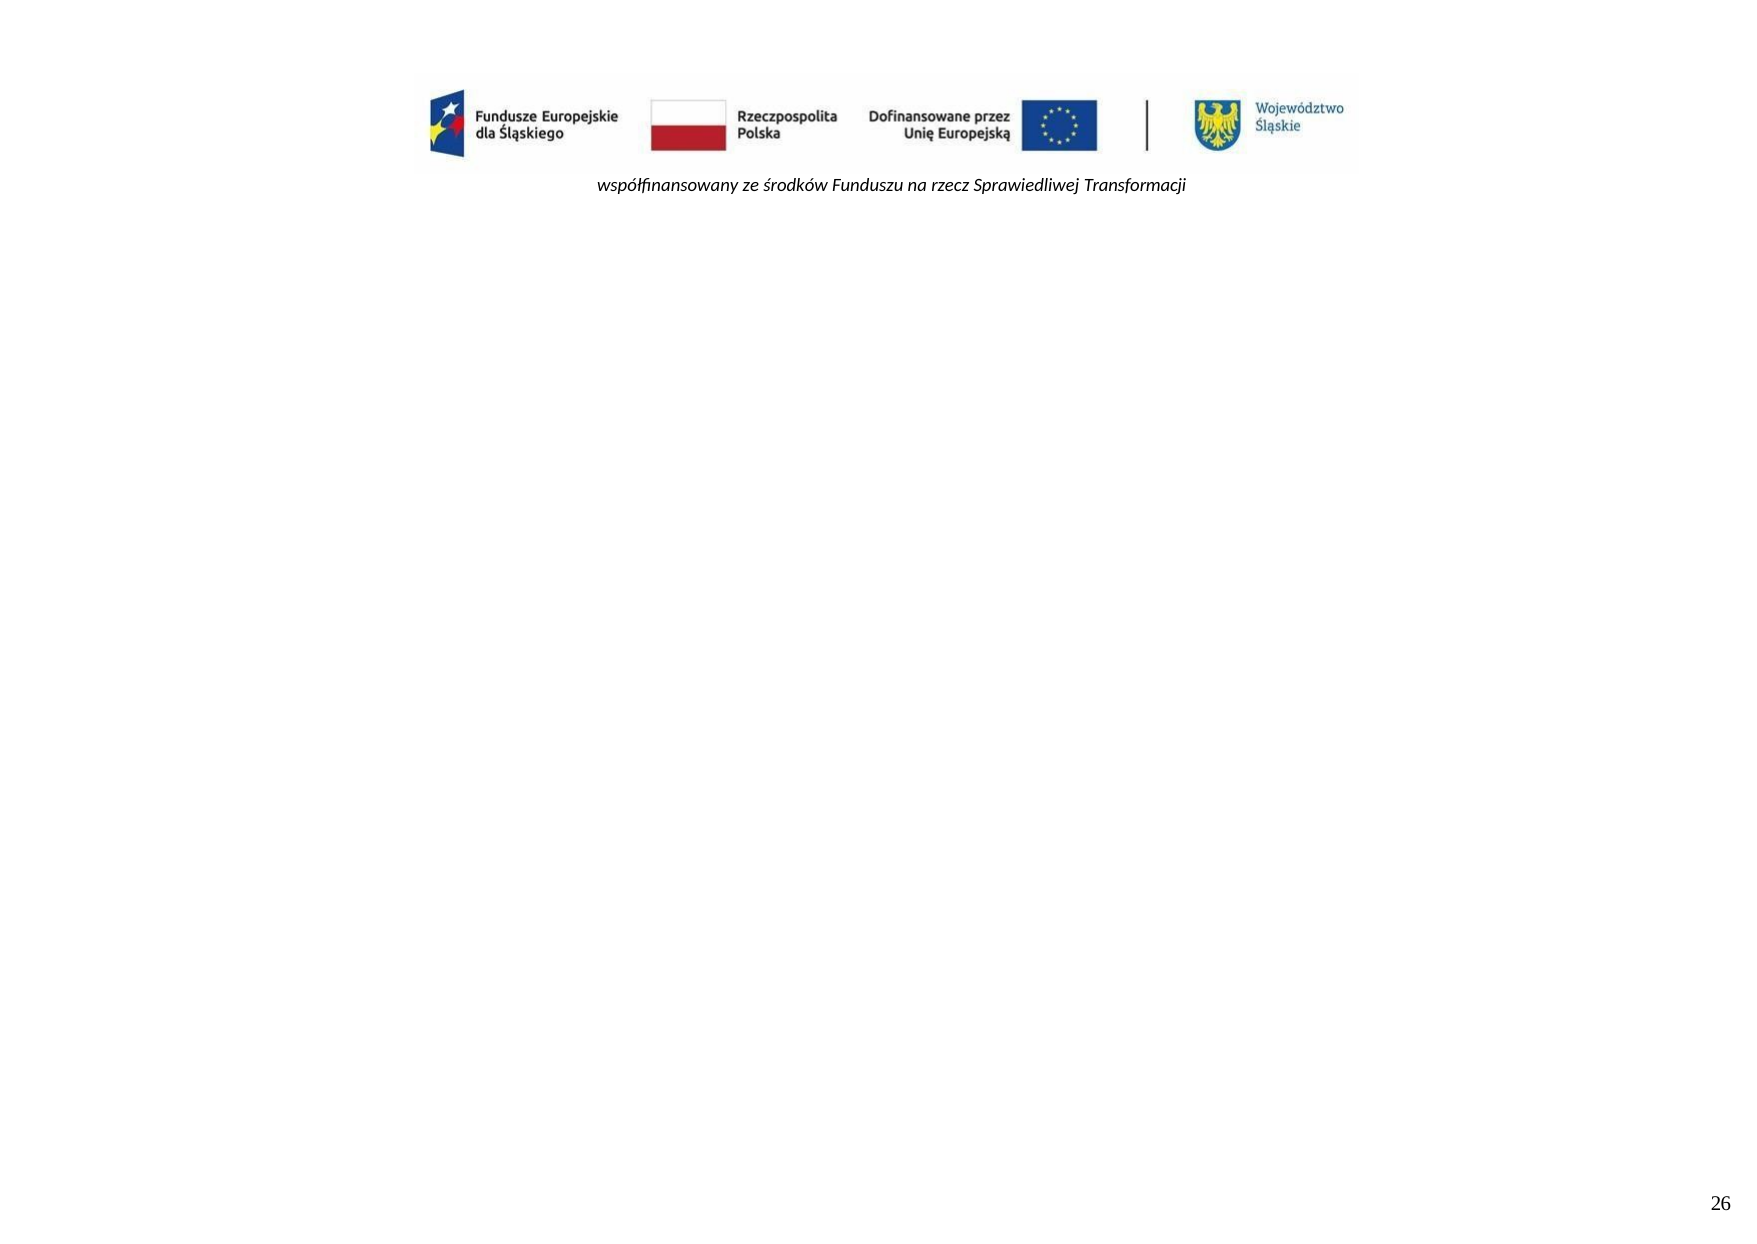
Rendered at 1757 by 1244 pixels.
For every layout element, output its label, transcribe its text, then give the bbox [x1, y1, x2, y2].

text współfinansowany ze środków Funduszu na rzecz Sprawiedliwej Transformacji [402, 173, 1383, 196]
picture [414, 73, 1360, 173]
